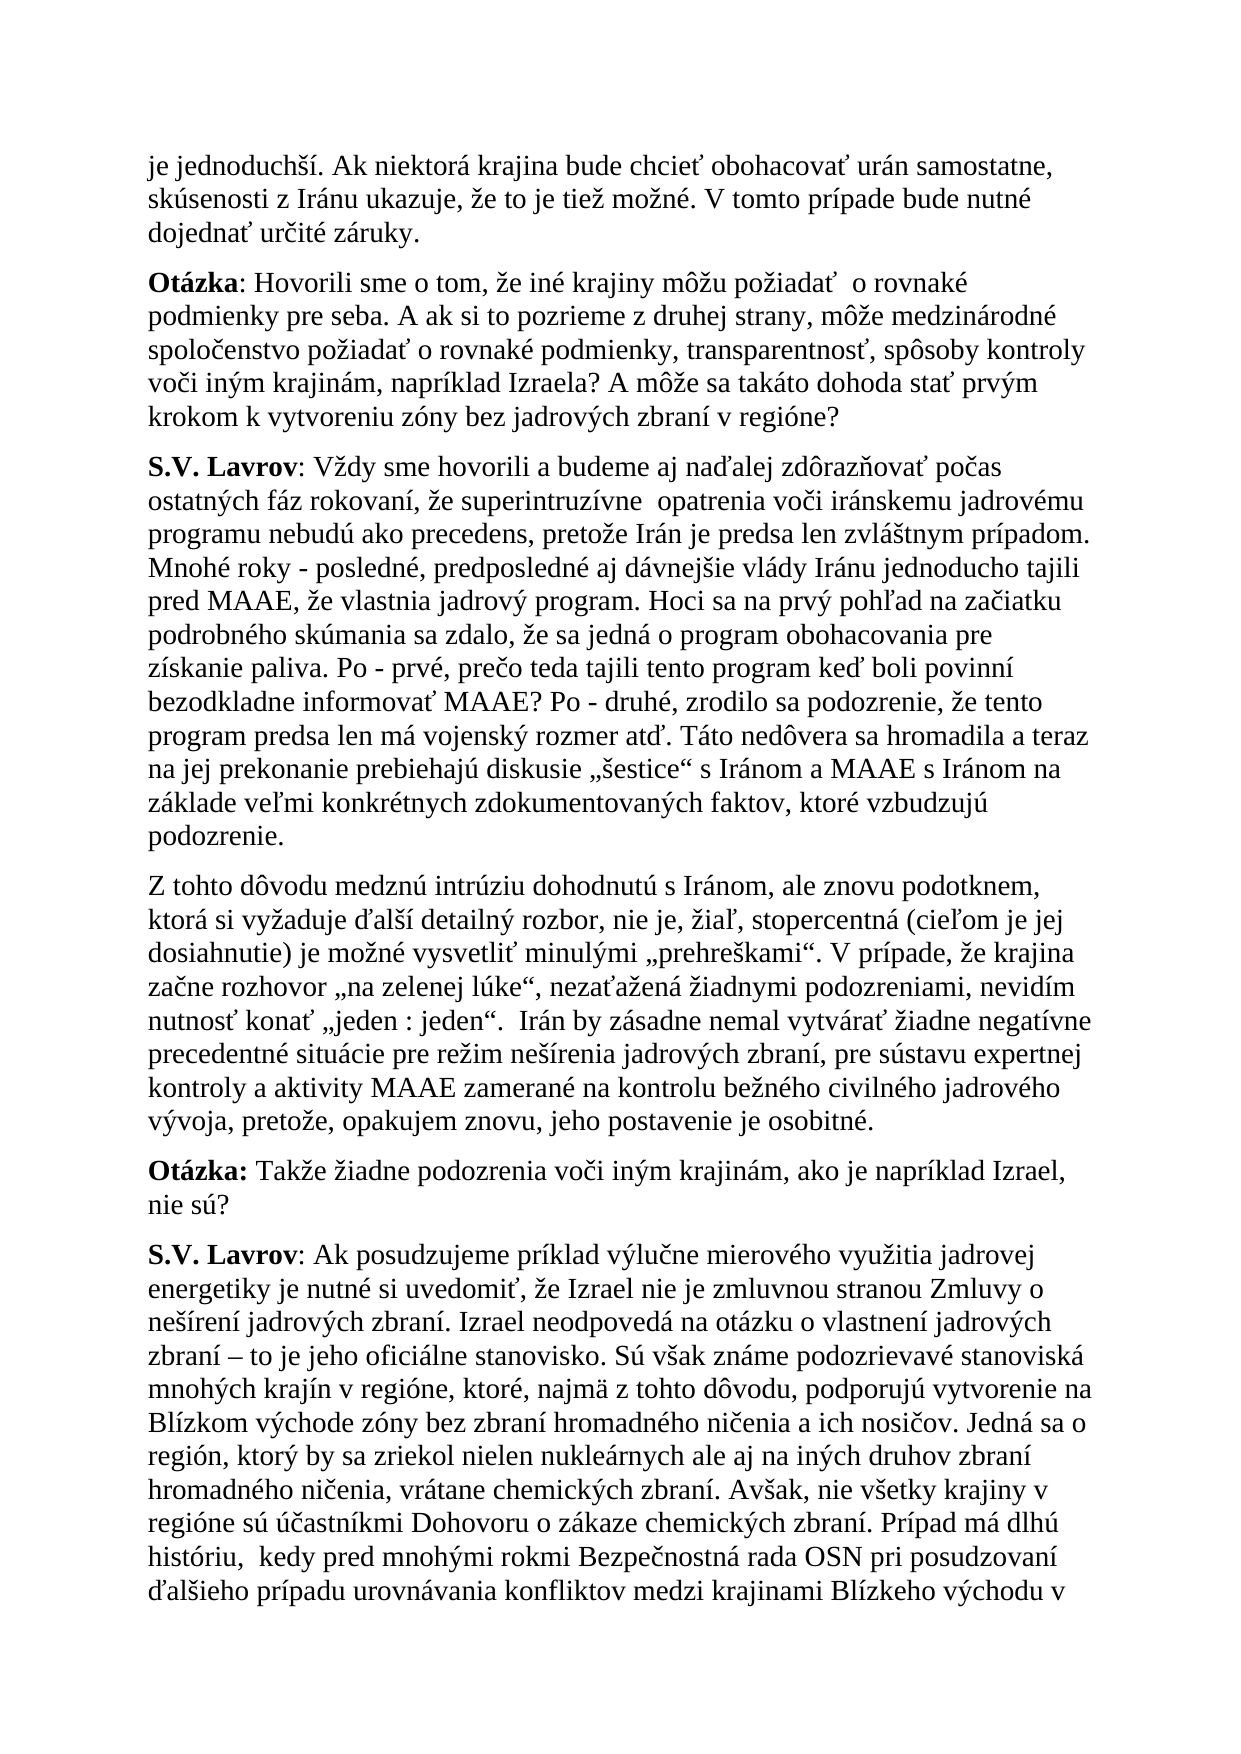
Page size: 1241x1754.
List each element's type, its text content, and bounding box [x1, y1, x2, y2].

text Otázka: Takže žiadne podozrenia voči iným krajinám, ako je napríklad Izrael, nie sú? [148, 1153, 1093, 1221]
text S.V. Lavrov: Vždy sme hovorili a budeme aj naďalej zdôrazňovať počas ostatných fáz rokovaní, že superintruzívne opatrenia voči iránskemu jadrovému programu nebudú ako precedens, pretože Irán je predsa len zvláštnym prípadom. Mnohé roky - posledné, predposledné aj dávnejšie vlády Iránu jednoducho tajili pred MAAE, že vlastnia jadrový program. Hoci sa na prvý pohľad na začiatku podrobného skúmania sa zdalo, že sa jedná o program obohacovania pre získanie paliva. Po - prvé, prečo teda tajili tento program keď boli povinní bezodkladne informovať MAAE? Po - druhé, zrodilo sa podozrenie, že tento program predsa len má vojenský rozmer atď. Táto nedôvera sa hromadila a teraz na jej prekonanie prebiehajú diskusie „šestice“ s Iránom a MAAE s Iránom na základe veľmi konkrétnych zdokumentovaných faktov, ktoré vzbudzujú podozrenie. [148, 449, 1093, 852]
text Otázka: Hovorili sme o tom, že iné krajiny môžu požiadať o rovnaké podmienky pre seba. A ak si to pozrieme z druhej strany, môže medzinárodné spoločenstvo požiadať o rovnaké podmienky, transparentnosť, spôsoby kontroly voči iným krajinám, napríklad Izraela? A môže sa takáto dohoda stať prvým krokom k vytvoreniu zóny bez jadrových zbraní v regióne? [148, 265, 1093, 433]
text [148, 1237, 1093, 1606]
text Z tohto dôvodu medznú intrúziu dohodnutú s Iránom, ale znovu podotknem, ktorá si vyžaduje ďalší detailný rozbor, nie je, žiaľ, stopercentná (cieľom je jej dosiahnutie) je možné vysvetliť minulými „prehreškami“. V prípade, že krajina začne rozhovor „na zelenej lúke“, nezaťažená žiadnymi podozreniami, nevidím nutnosť konať „jeden : jeden“. Irán by zásadne nemal vytvárať žiadne negatívne precedentné situácie pre režim nešírenia jadrových zbraní, pre sústavu expertnej kontroly a aktivity MAAE zamerané na kontrolu bežného civilného jadrového vývoja, pretože, opakujem znovu, jeho postavenie je osobitné. [148, 868, 1093, 1137]
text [148, 148, 1093, 248]
